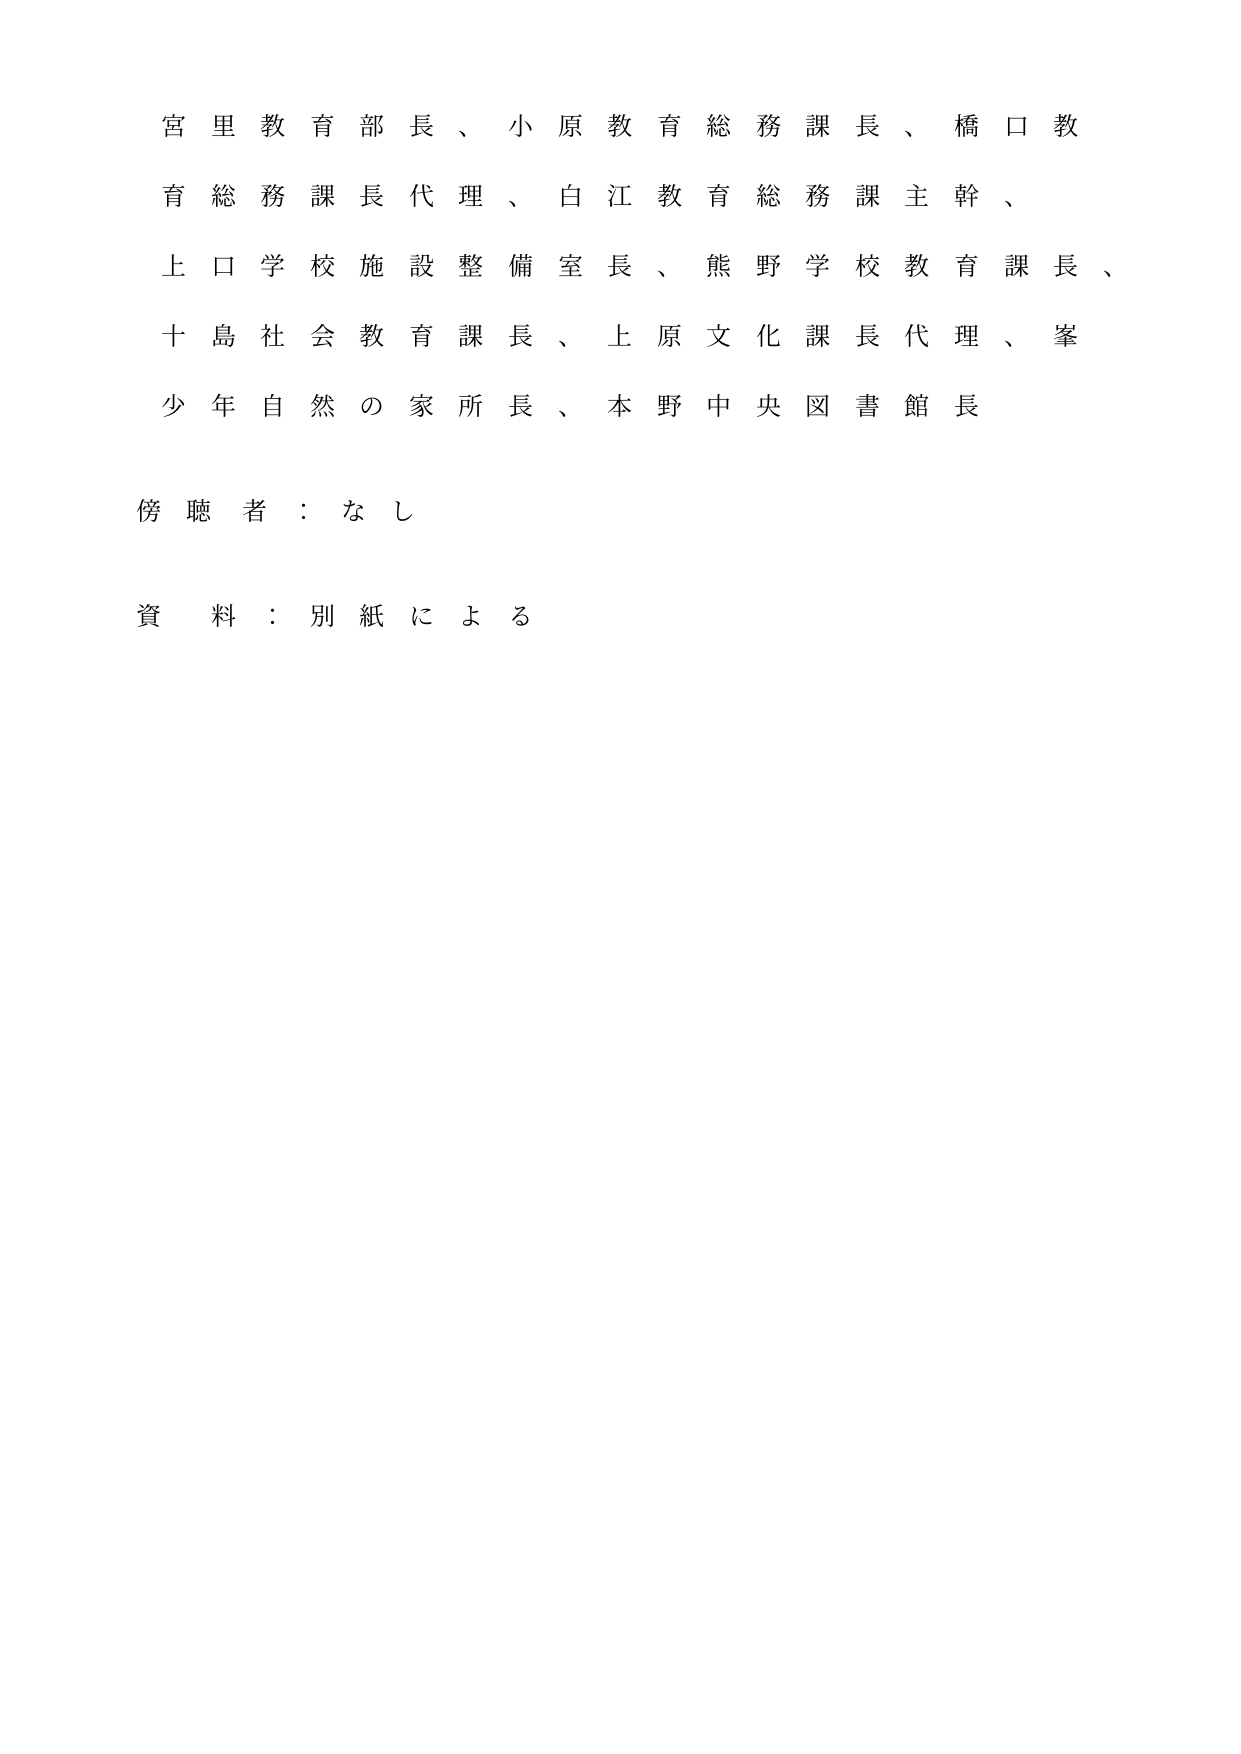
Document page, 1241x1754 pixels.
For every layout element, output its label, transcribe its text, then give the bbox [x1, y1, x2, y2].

text 上口学校施設整備室長、熊野学校教育課長、十島社会教育課長、上原文化課長代理、峯少年自然の家所長、本野中央図書館長 [161, 229, 1103, 439]
text 資料：別紙による [137, 579, 1103, 649]
text 宮里教育部長、小原教育総務課長、橋口教育総務課長代理、白江教育総務課主幹、 [161, 89, 1103, 229]
text 傍聴者：なし [137, 474, 1103, 544]
